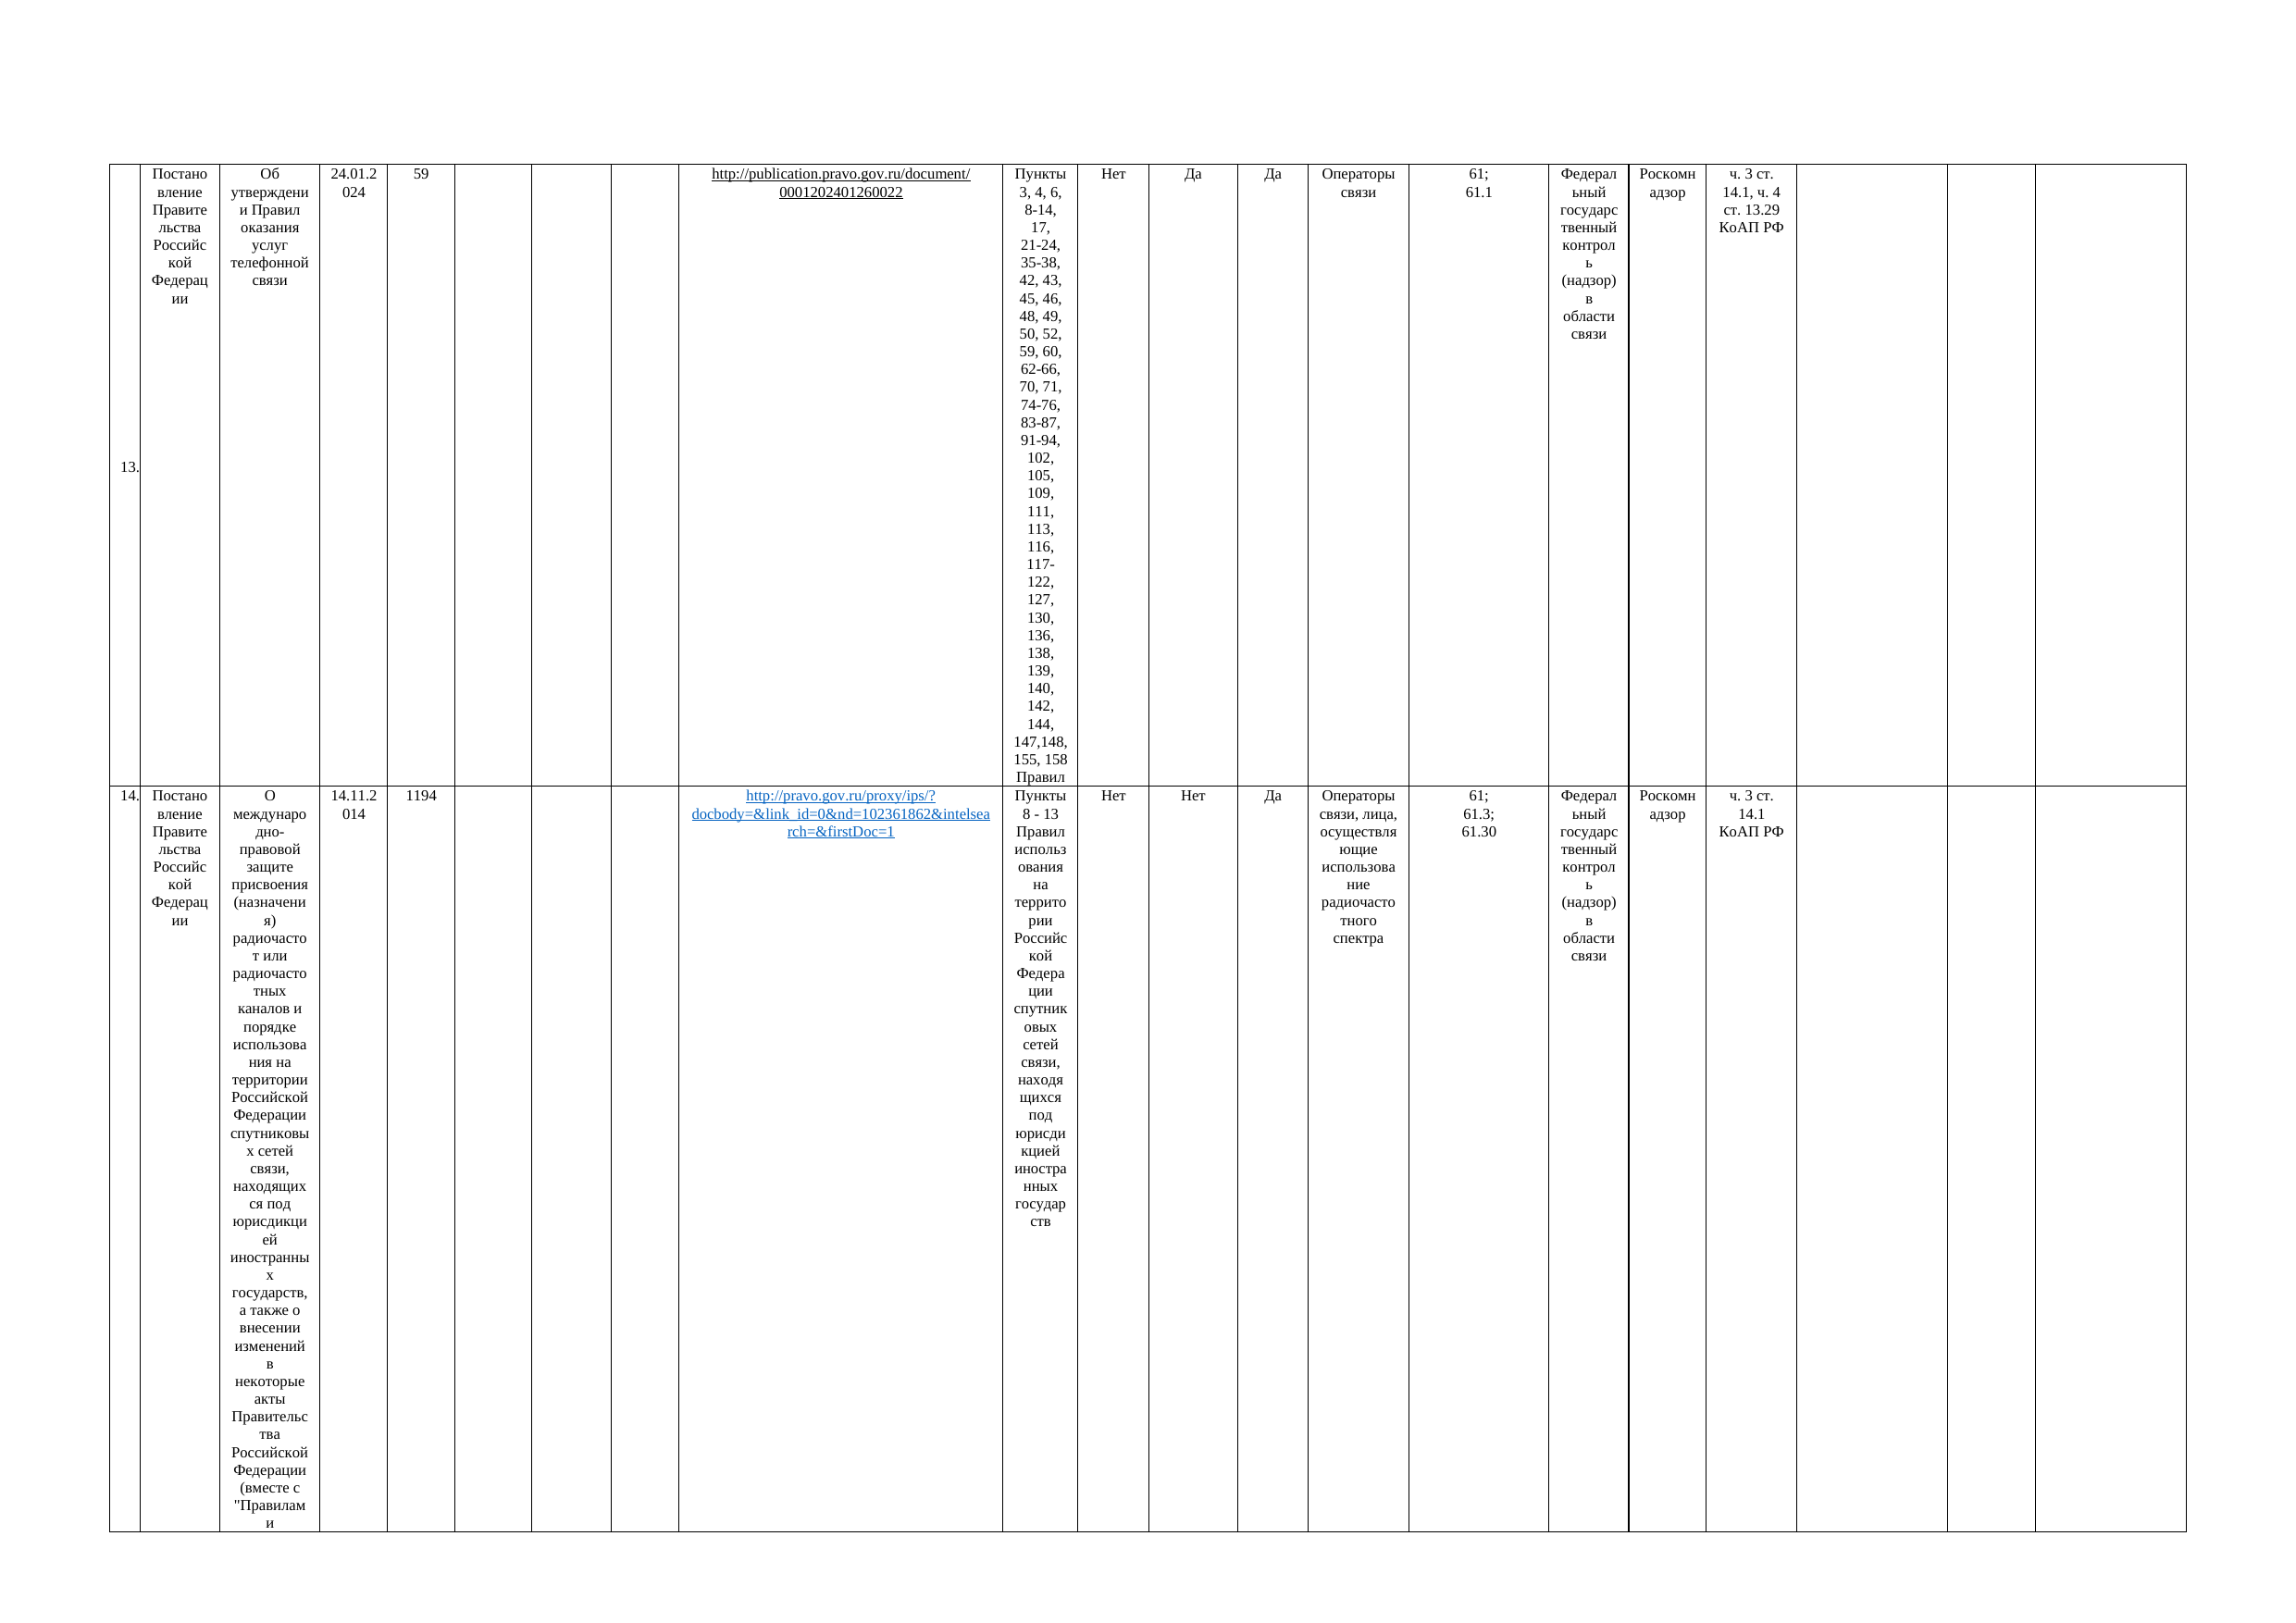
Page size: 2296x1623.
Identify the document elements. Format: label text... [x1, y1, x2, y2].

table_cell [220, 787, 319, 1531]
table_cell Да [1149, 165, 1237, 786]
table_cell 59 [388, 165, 454, 786]
table_cell Да [1238, 787, 1308, 1531]
table_cell 24.01.2024 [320, 165, 387, 786]
table_cell [532, 165, 611, 786]
table_cell http://publication.pravo.gov.ru/document/0001202401260022 [679, 165, 1002, 786]
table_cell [1549, 165, 1628, 786]
table_cell [612, 165, 678, 786]
table_cell Роскомнадзор [1630, 787, 1706, 1531]
table_cell Об утверждении Правил оказания услуг телефонной связи [220, 165, 319, 786]
table_cell [455, 787, 531, 1531]
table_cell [141, 787, 219, 1531]
table_cell 61; 61.1 [1409, 165, 1548, 786]
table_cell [1309, 787, 1409, 1531]
table_cell Операторы связи [1309, 165, 1409, 786]
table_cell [1706, 787, 1796, 1531]
table_cell [612, 787, 678, 1531]
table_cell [141, 165, 219, 786]
table_cell 14.11.2014 [320, 787, 387, 1531]
table_cell [2036, 787, 2186, 1531]
table_cell 1194 [388, 787, 454, 1531]
table_cell Нет [1149, 787, 1237, 1531]
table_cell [1549, 787, 1628, 1531]
table_cell [1948, 787, 2035, 1531]
table_cell [1948, 165, 2035, 786]
table_cell Да [1238, 165, 1308, 786]
table_cell [110, 787, 140, 1531]
table_cell Нет [1078, 165, 1148, 786]
table_cell [455, 165, 531, 786]
table_cell Пункты 3, 4, 6, 8-14, 17, 21-24, 35-38, 42, 43, 45, 46, 48, 49, 50, 52, 59, 60, 62-66, 70, 71, 74-76, 83-87, 91-94, 102, 105, 109, 111, 113, 116, 117-122, 127, 130, 136, 138, 139, 140, 142, 144, 147,148, 155, 158 Правил [1003, 165, 1077, 786]
table_cell Роскомнадзор [1630, 165, 1706, 786]
table_cell Нет [1078, 787, 1148, 1531]
table_cell [110, 165, 140, 786]
table_cell [1797, 787, 1947, 1531]
table_cell 61; 61.3; 61.30 [1409, 787, 1548, 1531]
table_cell ч. 3 ст. 14.1, ч. 4 ст. 13.29 КоАП РФ [1706, 165, 1796, 786]
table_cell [1003, 787, 1077, 1531]
table_cell [1797, 165, 1947, 786]
table_cell [2036, 165, 2186, 786]
table_cell [532, 787, 611, 1531]
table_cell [679, 787, 1002, 1531]
